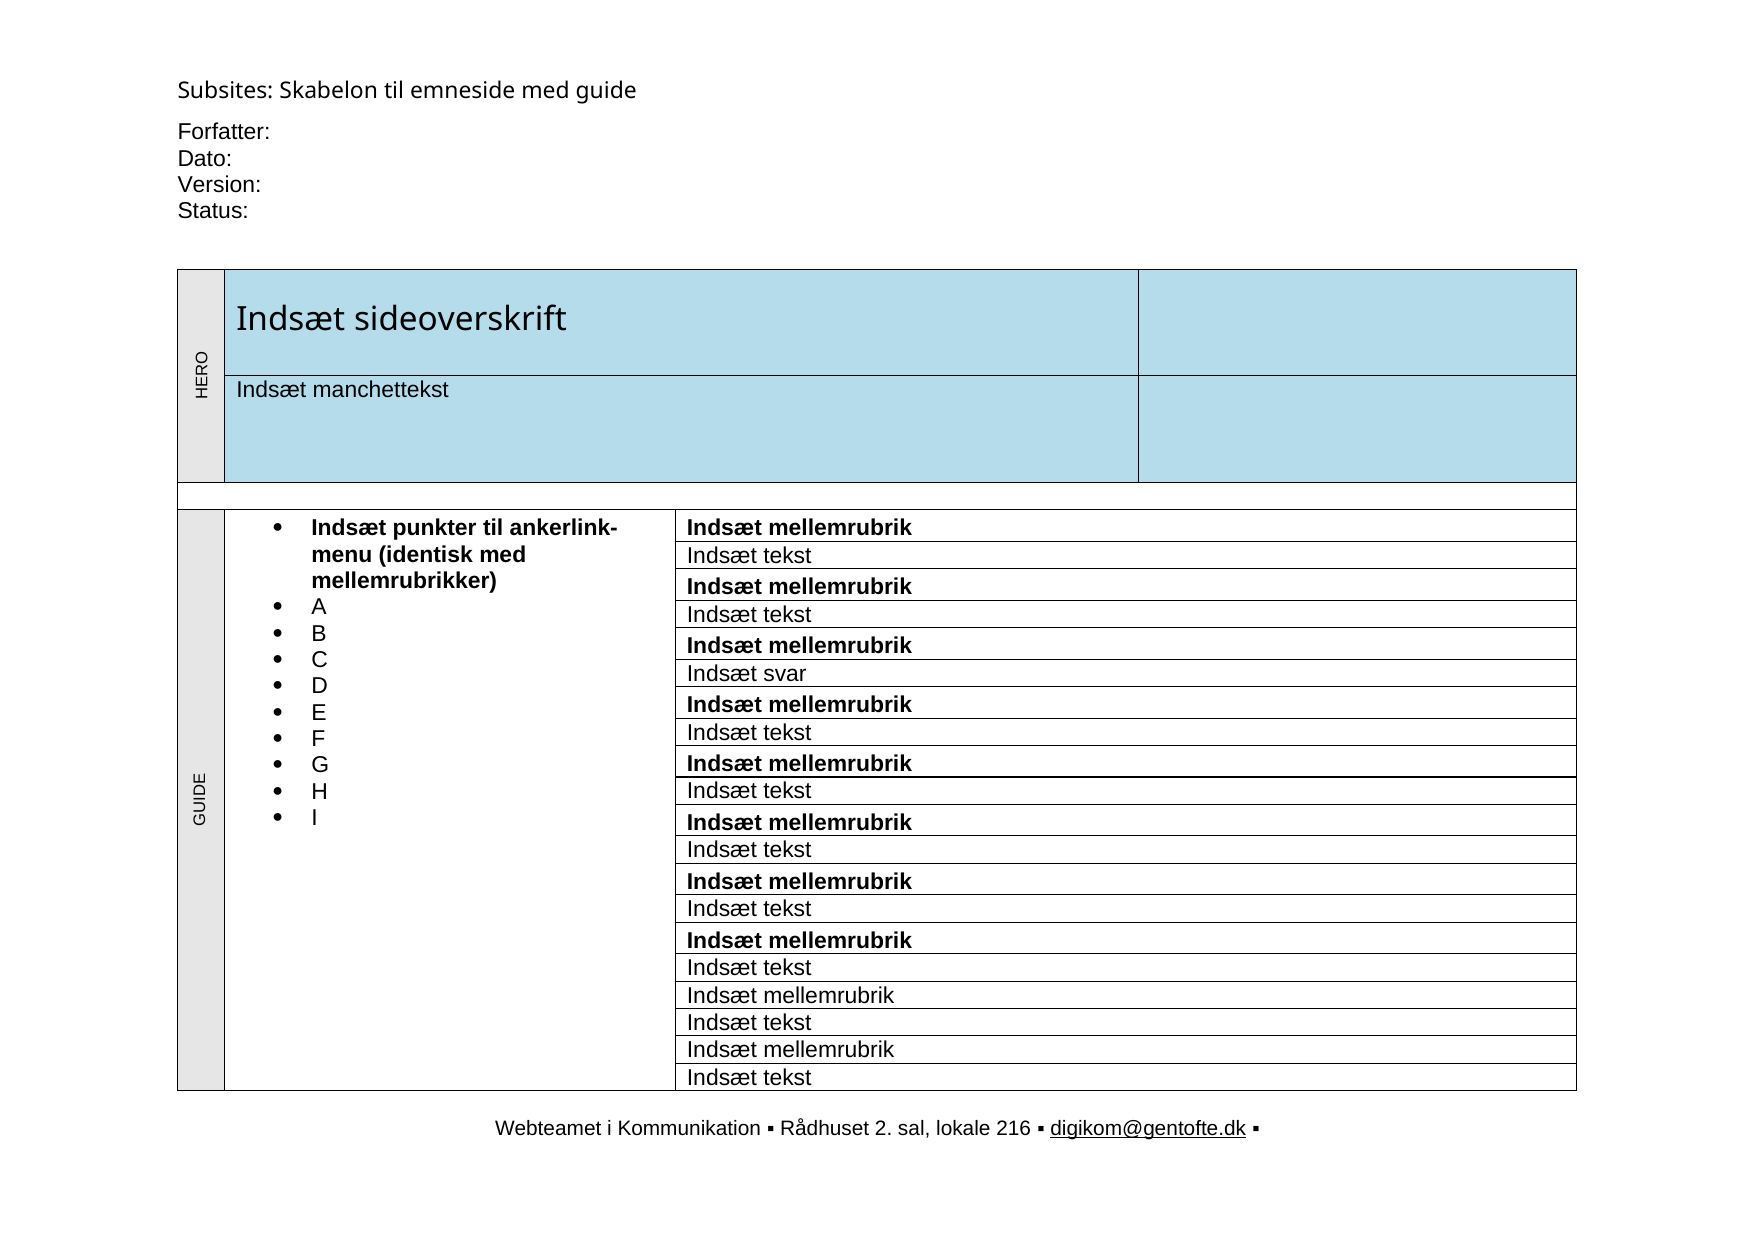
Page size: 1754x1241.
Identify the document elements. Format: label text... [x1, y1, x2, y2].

table_cell [676, 660, 1576, 686]
table_cell [676, 836, 1576, 863]
table_cell [178, 483, 1576, 509]
table_cell GUIDE [178, 510, 224, 1090]
text Version: [177, 171, 1577, 197]
text Dato: [177, 144, 1577, 171]
table_cell [225, 510, 675, 1090]
table_cell [676, 746, 1576, 776]
table_cell [676, 628, 1576, 658]
table_cell [676, 923, 1576, 953]
table_cell [676, 954, 1576, 981]
table_header [225, 270, 1138, 375]
table_cell [676, 778, 1576, 804]
table_cell [676, 1009, 1576, 1035]
table_header HERO [178, 270, 224, 482]
table_cell [676, 569, 1576, 599]
text Status: [177, 197, 1577, 223]
table_cell [676, 687, 1576, 717]
table_cell [676, 719, 1576, 745]
table_cell [676, 510, 1576, 541]
table_cell [676, 982, 1576, 1008]
table_cell [225, 376, 1138, 482]
table_cell [1139, 376, 1576, 482]
table_cell [676, 542, 1576, 568]
table_cell [676, 805, 1576, 835]
table_cell [676, 1036, 1576, 1063]
table_header [1139, 270, 1576, 375]
text Forfatter: [177, 118, 1577, 144]
